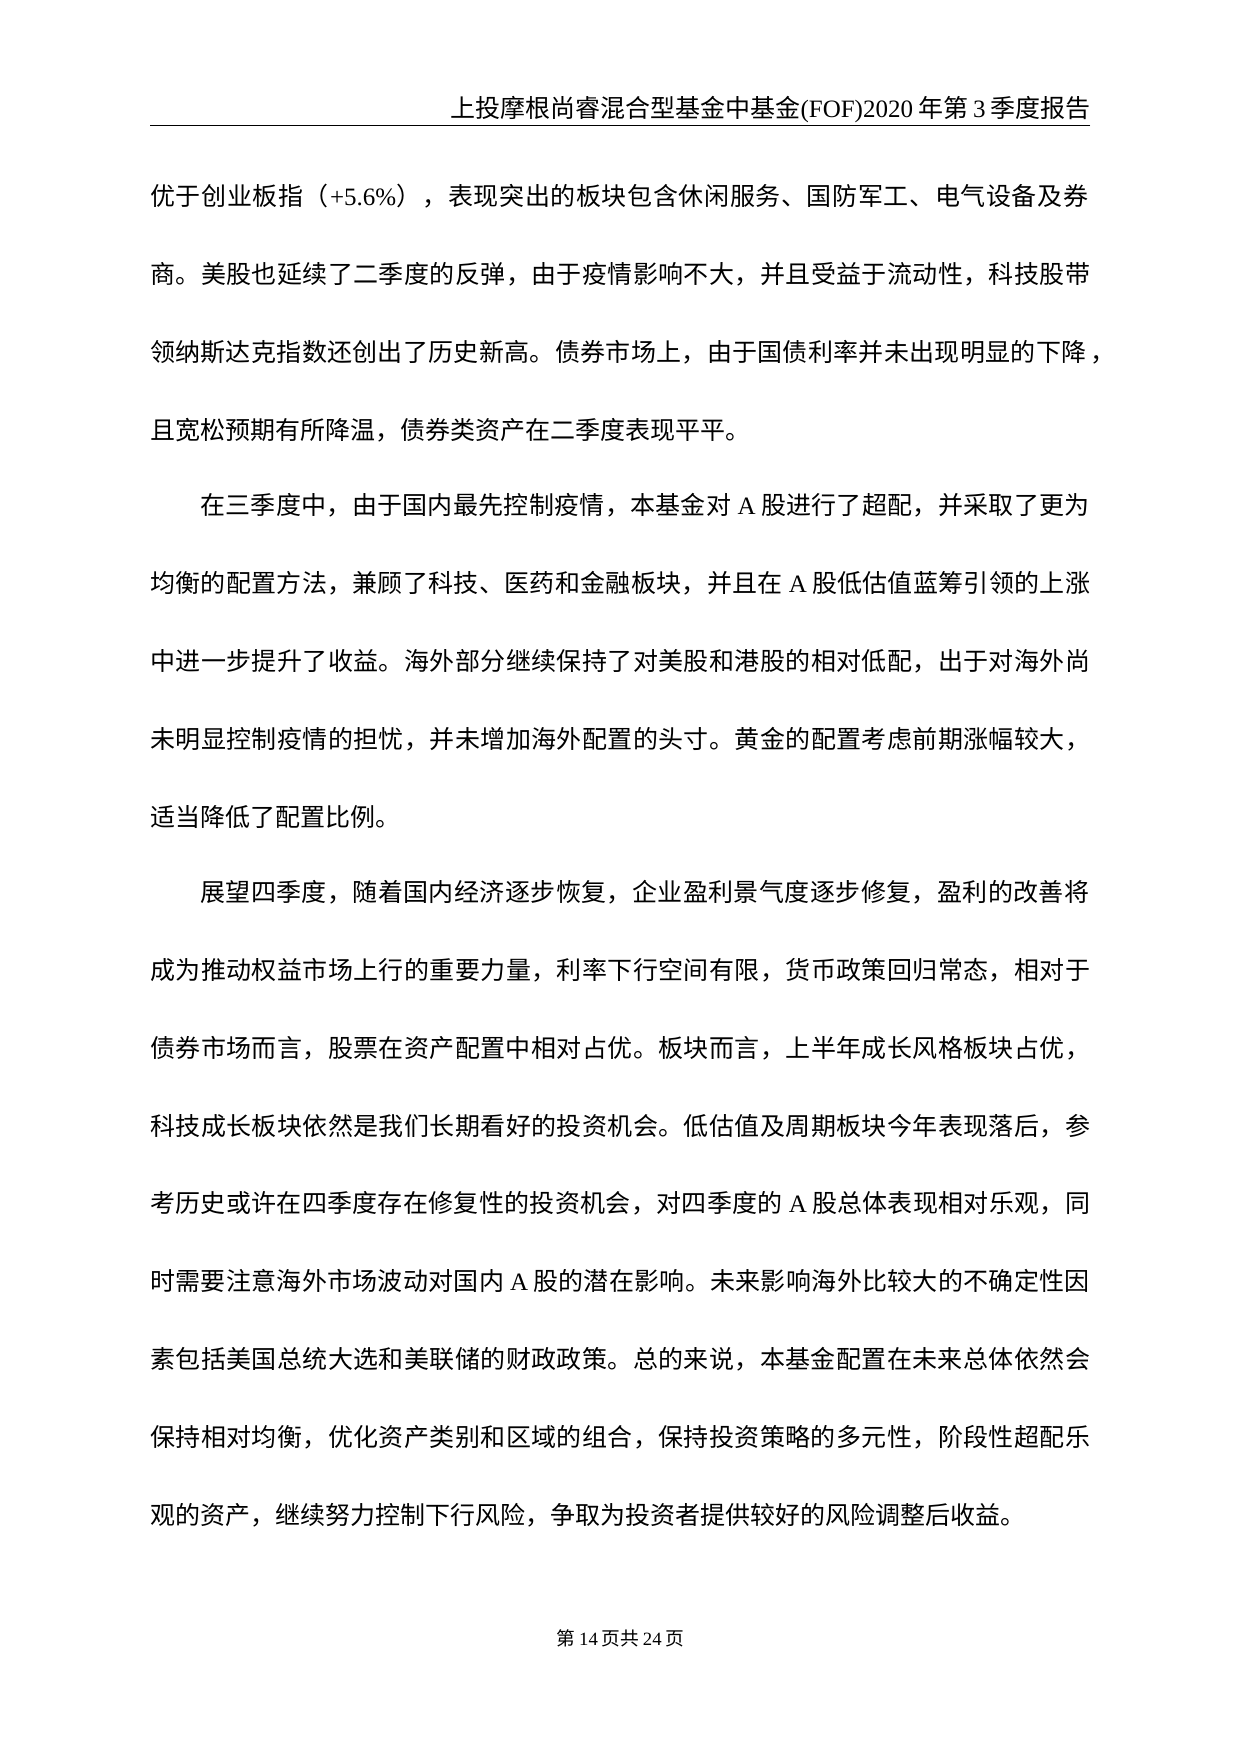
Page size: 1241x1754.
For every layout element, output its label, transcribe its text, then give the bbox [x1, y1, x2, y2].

text 展望四季度，随着国内经济逐步恢复，企业盈利景气度逐步修复，盈利的改善将成为推动权益市场上行的重要力量，利率下行空间有限，货币政策回归常态，相对于债券市场而言，股票在资产配置中相对占优。板块而言，上半年成长风格板块占优，科技成长板块依然是我们长期看好的投资机会。低估值及周期板块今年表现落后，参考历史或许在四季度存在修复性的投资机会，对四季度的A股总体表现相对乐观，同时需要注意海外市场波动对国内A股的潜在影响。未来影响海外比较大的不确定性因素包括美国总统大选和美联储的财政政策。总的来说，本基金配置在未来总体依然会保持相对均衡，优化资产类别和区域的组合，保持投资策略的多元性，阶段性超配乐观的资产，继续努力控制下行风险，争取为投资者提供较好的风险调整后收益。 [150, 858, 1090, 1546]
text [150, 162, 1090, 461]
text 在三季度中，由于国内最先控制疫情，本基金对A股进行了超配，并采取了更为均衡的配置方法，兼顾了科技、医药和金融板块，并且在A股低估值蓝筹引领的上涨中进一步提升了收益。海外部分继续保持了对美股和港股的相对低配，出于对海外尚未明显控制疫情的担忧，并未增加海外配置的头寸。黄金的配置考虑前期涨幅较大，适当降低了配置比例。 [150, 471, 1090, 848]
